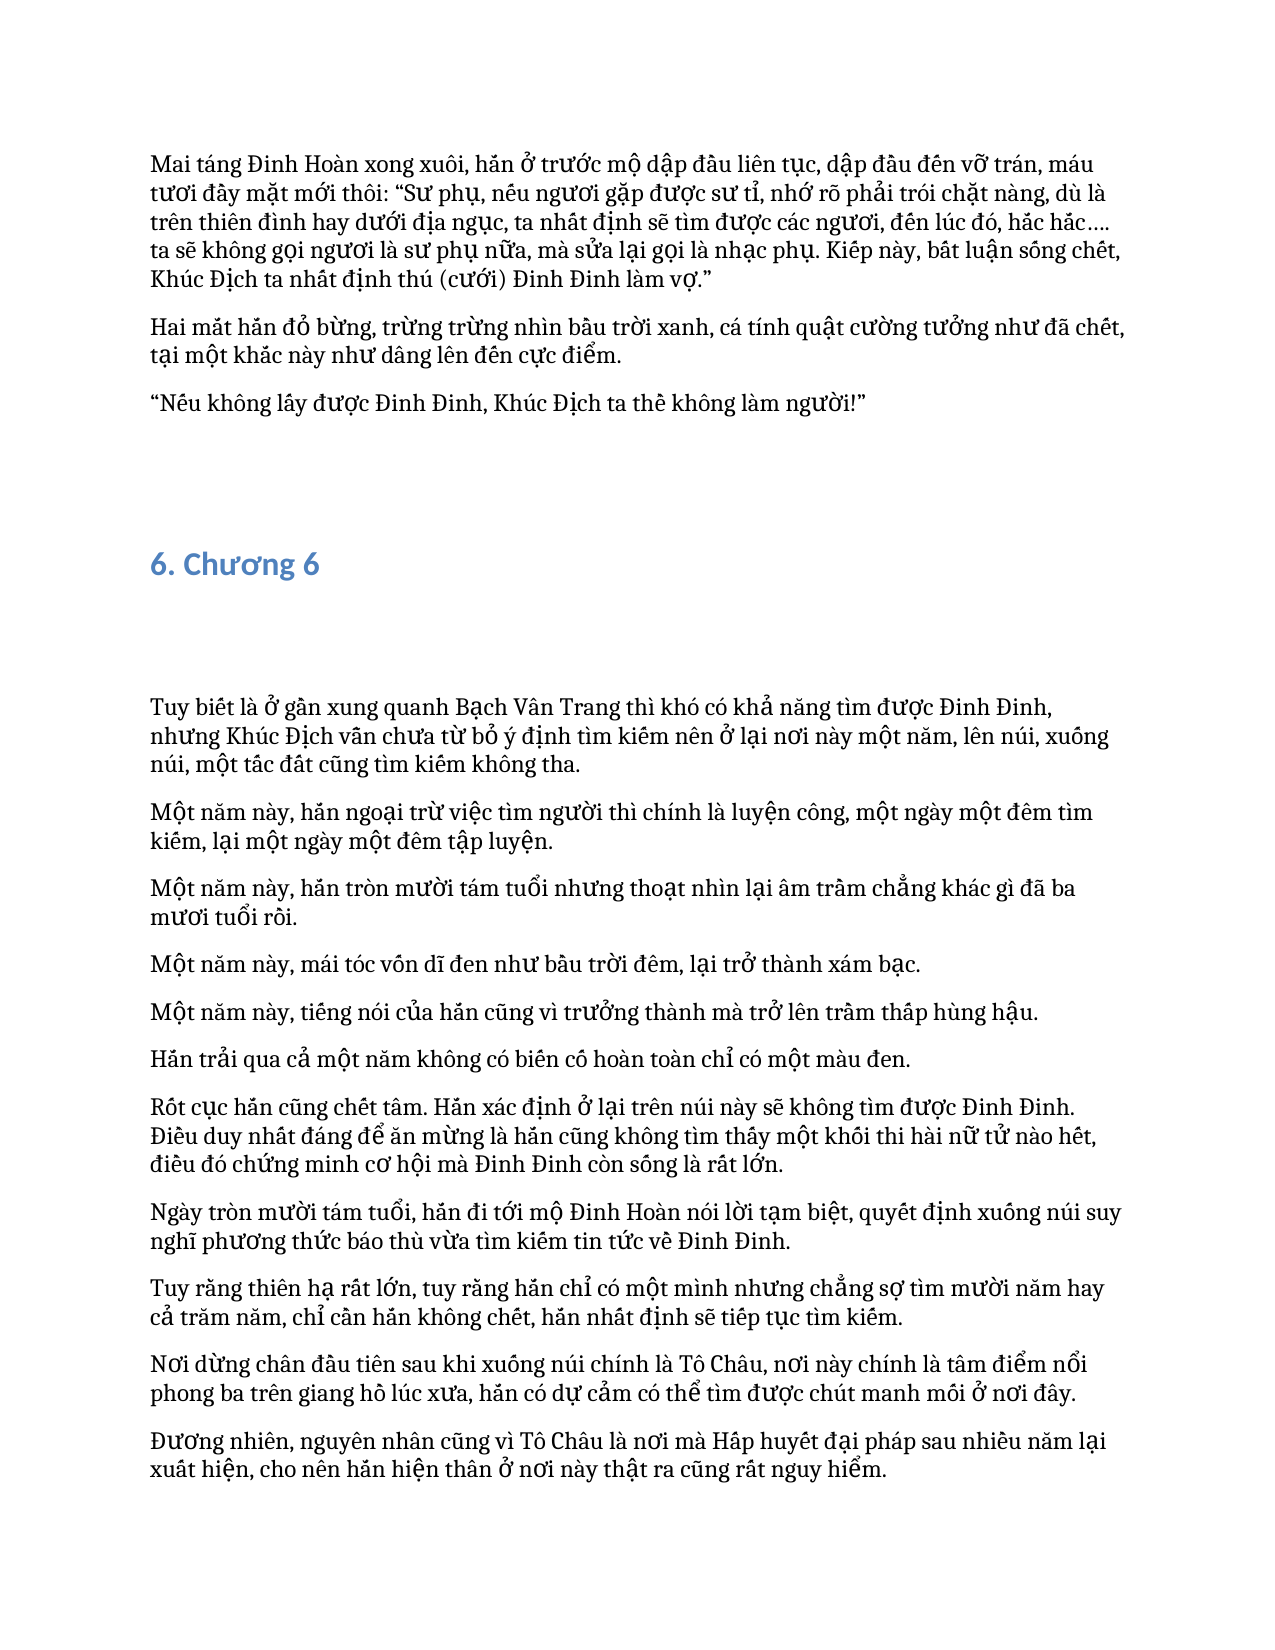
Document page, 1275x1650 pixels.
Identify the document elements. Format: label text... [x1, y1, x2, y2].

text Rốt cục hắn cũng chết tâm. Hắn xác định ở lại trên núi này sẽ không tìm được Đinh Đinh. Điều duy nhất đáng để ăn mừng là hắn cũng không tìm thấy một khối thi hài nữ tử nào hết, điều đó chứng minh cơ hội mà Đinh Đinh còn sống là rất lớn. [150, 1093, 1125, 1179]
text Một năm này, tiếng nói của hắn cũng vì trưởng thành mà trở lên trầm thấp hùng hậu. [150, 998, 1125, 1027]
text Một năm này, hắn ngoại trừ việc tìm người thì chính là luyện công, một ngày một đêm tìm kiếm, lại một ngày một đêm tập luyện. [150, 798, 1125, 855]
text Một năm này, mái tóc vốn dĩ đen như bầu trời đêm, lại trở thành xám bạc. [150, 950, 1125, 979]
text “Nếu không lấy được Đinh Đinh, Khúc Địch ta thề không làm người!” [150, 389, 1125, 417]
text Hắn trải qua cả một năm không có biến cố hoàn toàn chỉ có một màu đen. [150, 1045, 1125, 1074]
text Nơi dừng chân đầu tiên sau khi xuống núi chính là Tô Châu, nơi này chính là tâm điểm nổi phong ba trên giang hồ lúc xưa, hắn có dự cảm có thể tìm được chút manh mối ở nơi đây. [150, 1350, 1125, 1408]
text Đương nhiên, nguyên nhân cũng vì Tô Châu là nơi mà Hấp huyết đại pháp sau nhiều năm lại xuất hiện, cho nên hắn hiện thân ở nơi này thật ra cũng rất nguy hiểm. [150, 1427, 1125, 1484]
text Tuy biết là ở gần xung quanh Bạch Vân Trang thì khó có khả năng tìm được Đinh Đinh, nhưng Khúc Địch vẫn chưa từ bỏ ý định tìm kiếm nên ở lại nơi này một năm, lên núi, xuống núi, một tấc đất cũng tìm kiếm không tha. [150, 693, 1125, 779]
subtitle 6. Chương 6 [150, 543, 1125, 584]
text Hai mắt hắn đỏ bừng, trừng trừng nhìn bầu trời xanh, cá tính quật cường tưởng như đã chết, tại một khắc này như dâng lên đến cực điểm. [150, 312, 1125, 370]
text Một năm này, hắn tròn mười tám tuổi nhưng thoạt nhìn lại âm trầm chẳng khác gì đã ba mươi tuổi rồi. [150, 874, 1125, 932]
text Mai táng Đinh Hoàn xong xuôi, hắn ở trước mộ dập đầu liên tục, dập đầu đến vỡ trán, máu tươi đầy mặt mới thôi: “Sư phụ, nếu ngươi gặp được sư tỉ, nhớ rõ phải trói chặt nàng, dù là trên thiên đình hay dưới địa ngục, ta nhất định sẽ tìm được các ngươi, đến lúc đó, hắc hắc…. ta sẽ không gọi ngươi là sư phụ nữa, mà sửa lại gọi là nhạc phụ. Kiếp này, bất luận sống chết, Khúc Địch ta nhất định thú (cưới) Đinh Đinh làm vợ.” [150, 150, 1125, 294]
text Ngày tròn mười tám tuổi, hắn đi tới mộ Đinh Hoàn nói lời tạm biệt, quyết định xuống núi suy nghĩ phương thức báo thù vừa tìm kiếm tin tức về Đinh Đinh. [150, 1198, 1125, 1255]
text Tuy rằng thiên hạ rất lớn, tuy rằng hắn chỉ có một mình nhưng chẳng sợ tìm mười năm hay cả trăm năm, chỉ cần hắn không chết, hắn nhất định sẽ tiếp tục tìm kiếm. [150, 1274, 1125, 1332]
